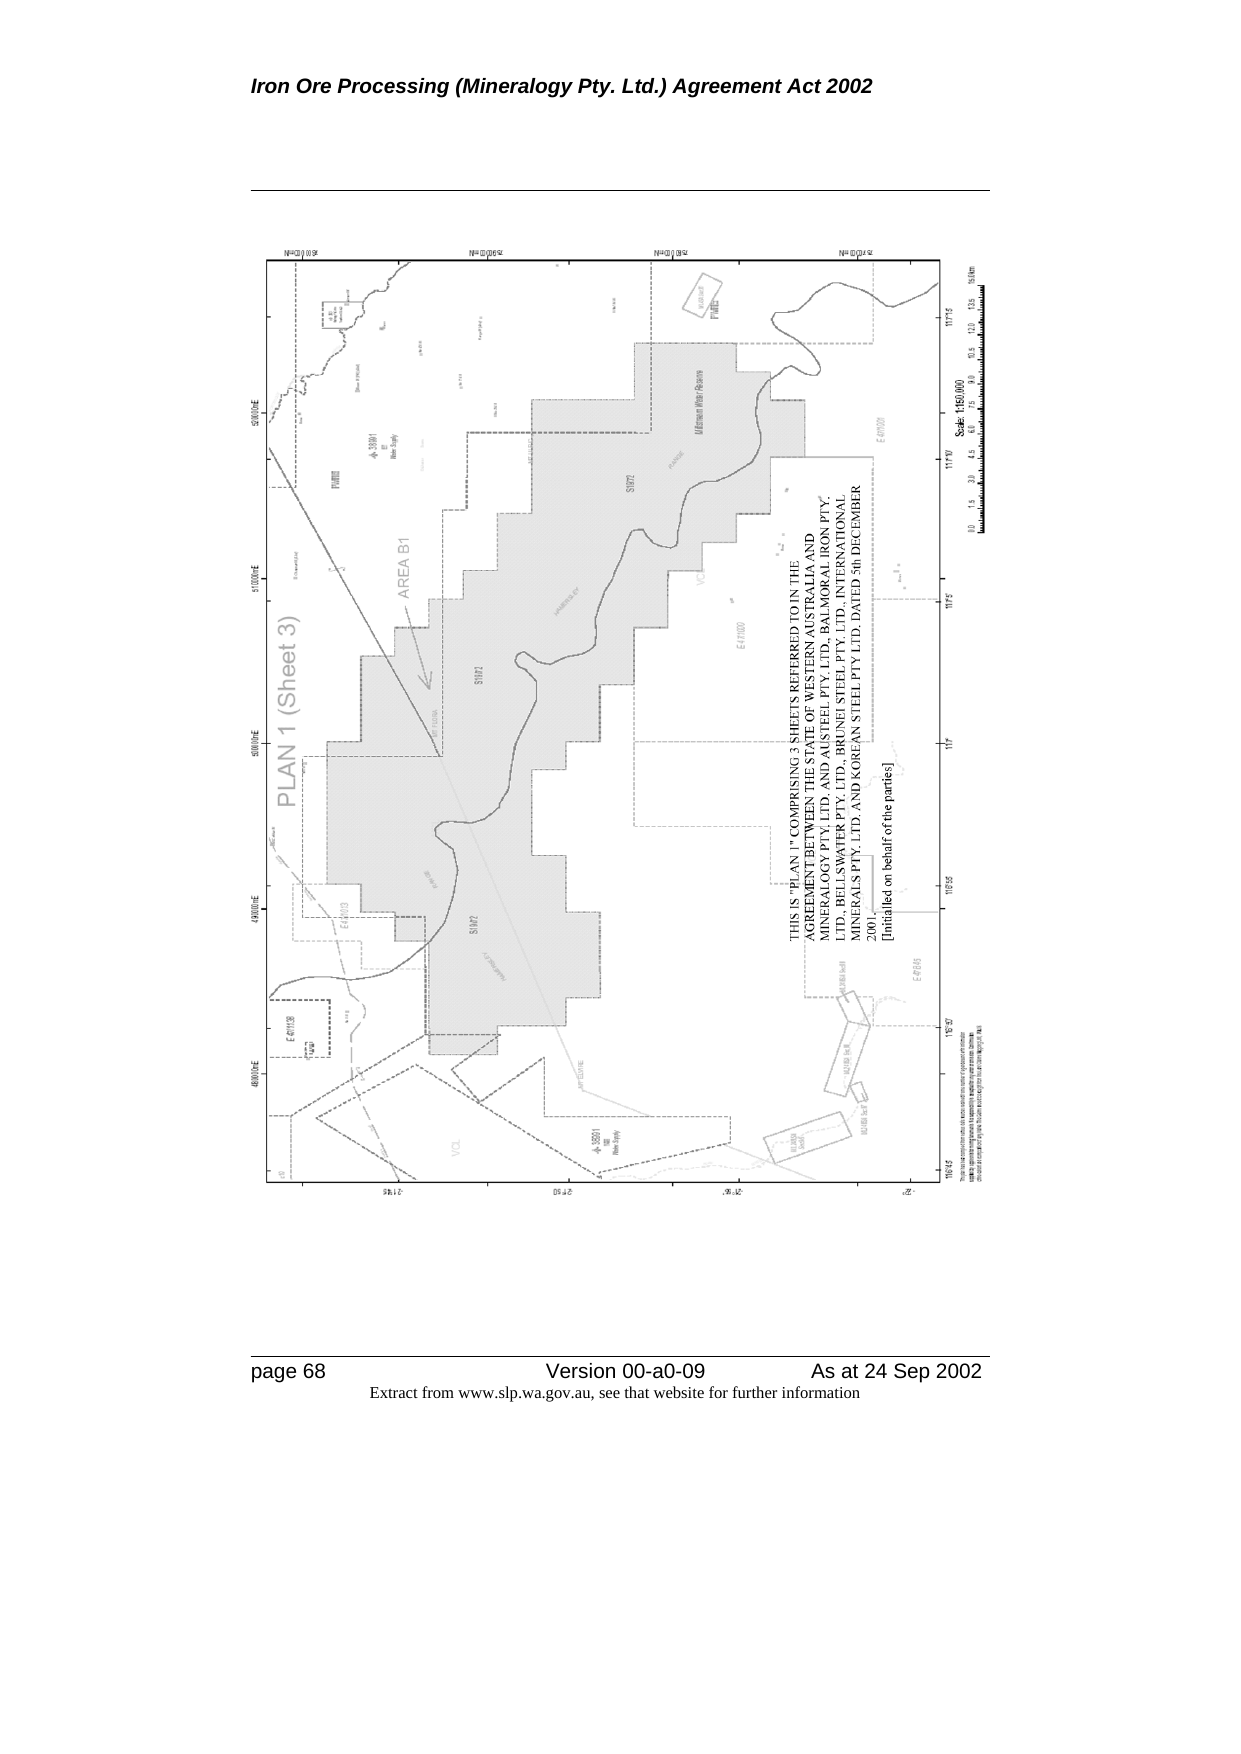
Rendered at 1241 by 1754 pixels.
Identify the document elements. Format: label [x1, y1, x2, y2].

picture [250, 247, 988, 1199]
